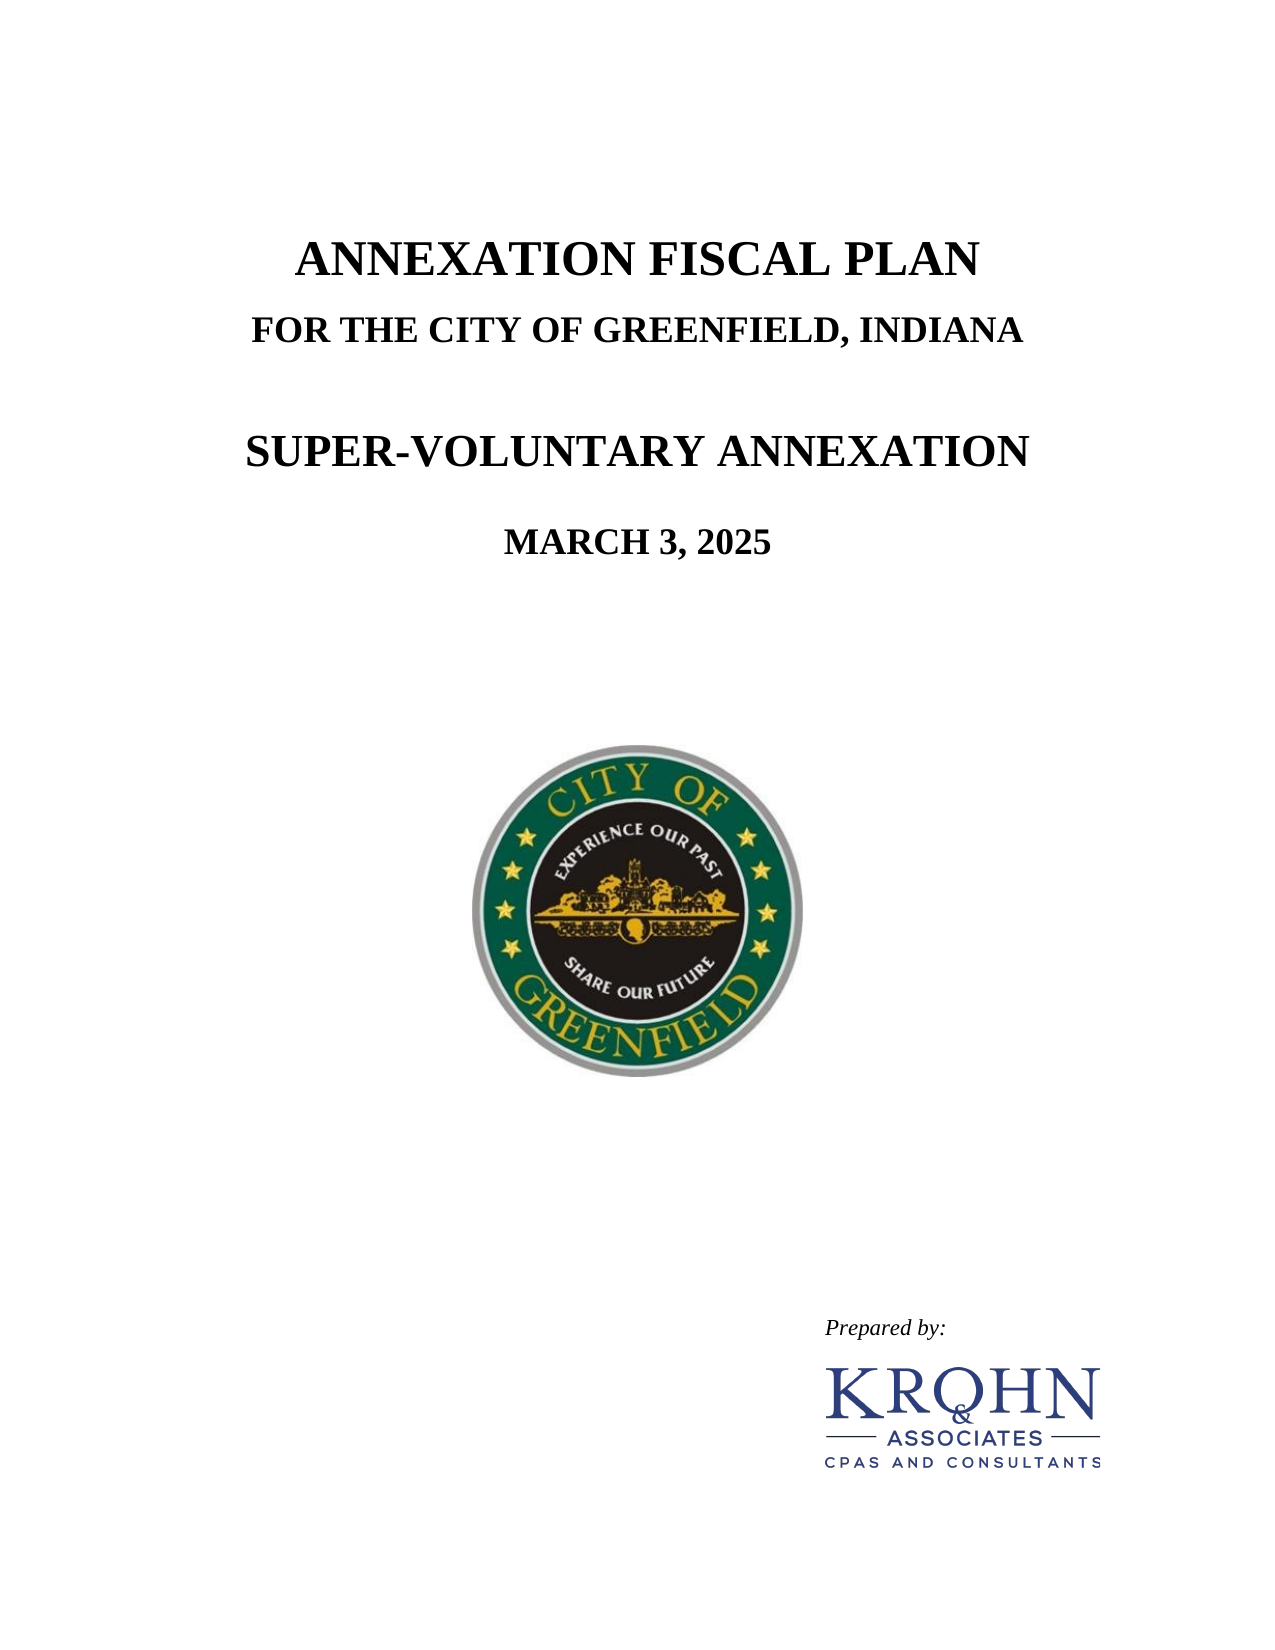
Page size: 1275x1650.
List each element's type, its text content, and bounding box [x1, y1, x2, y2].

text ANNEXATION FISCAL PLAN [150, 229, 1125, 286]
text FOR THE CITY OF GREENFIELD, INDIANA [150, 307, 1125, 351]
text Prepared by: [750, 1314, 1125, 1341]
text SUPER-VOLUNTARY ANNEXATION [150, 423, 1125, 476]
picture [825, 1367, 1100, 1468]
text MARCH 3, 2025 [150, 519, 1125, 562]
picture [471, 744, 804, 1078]
